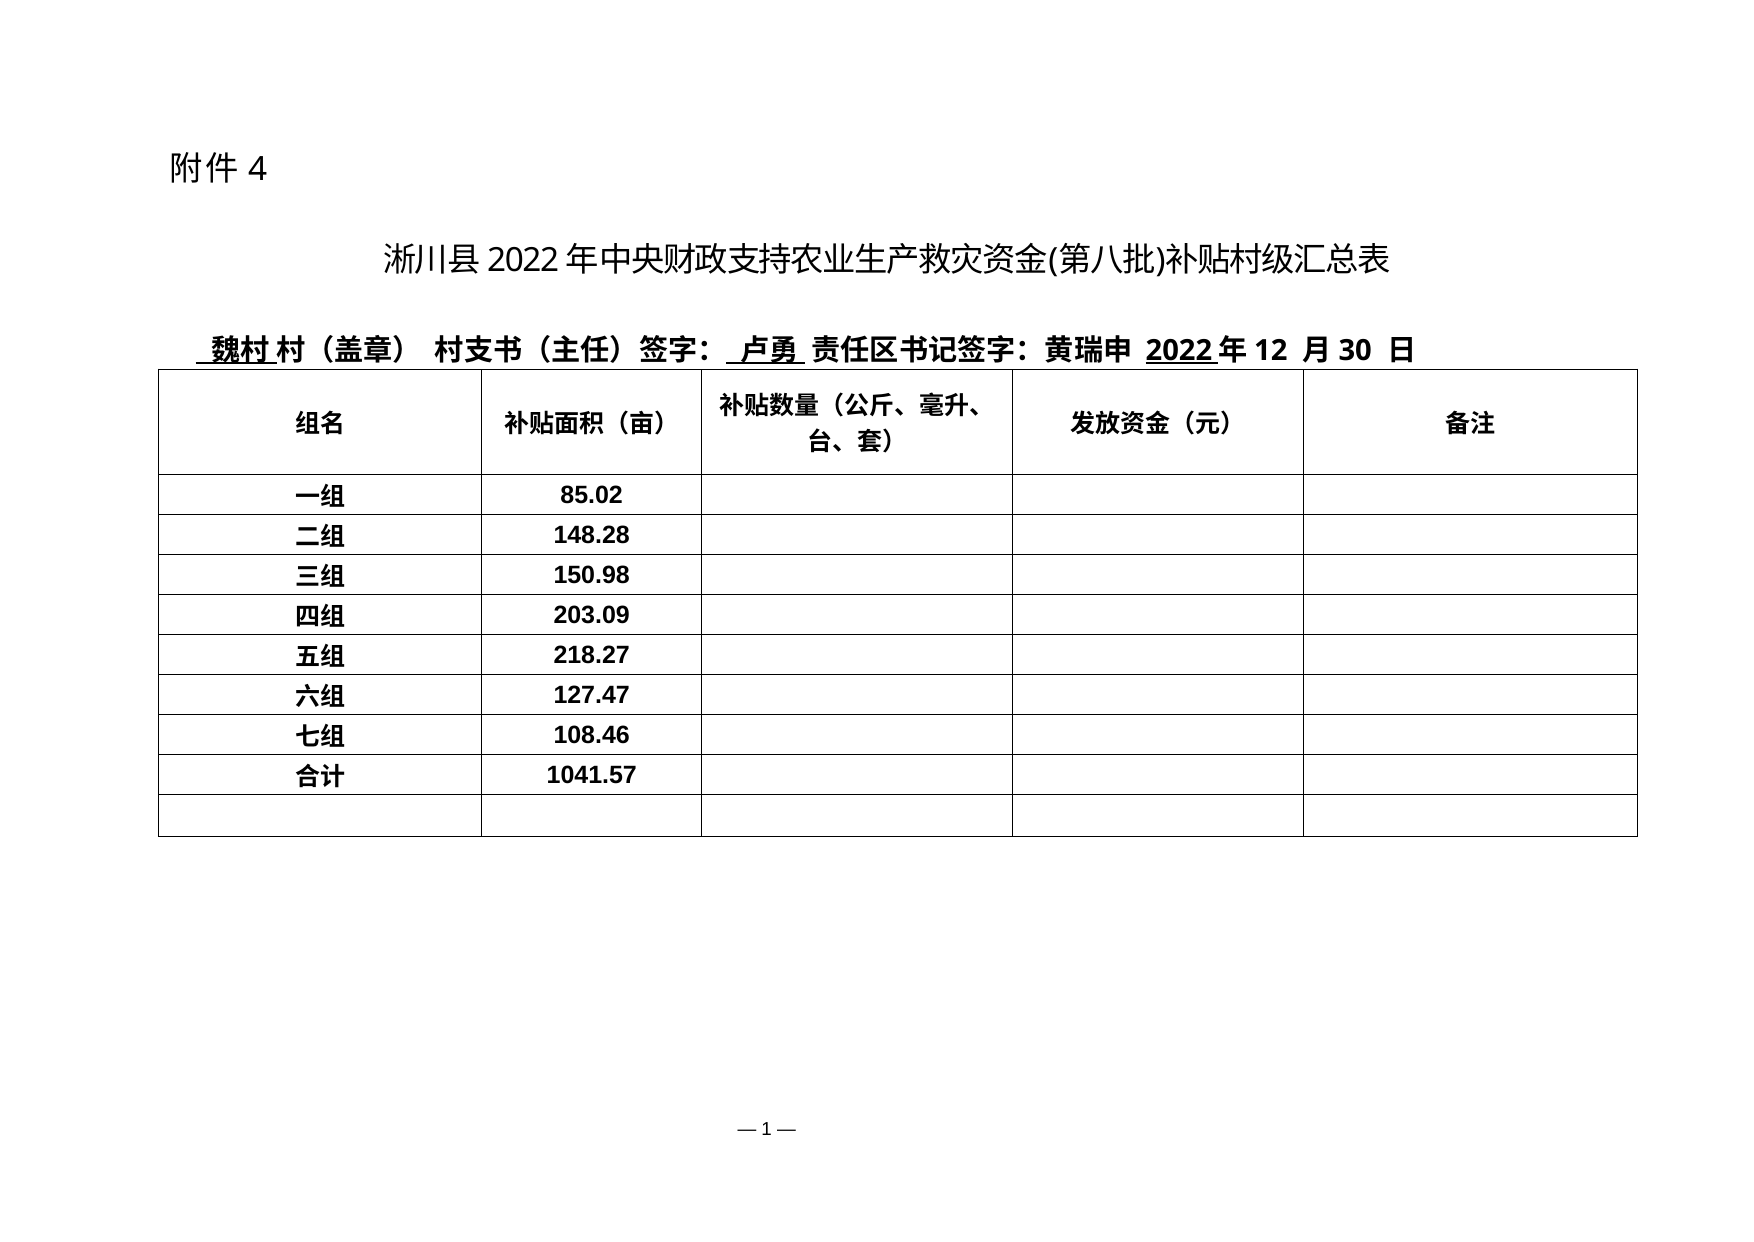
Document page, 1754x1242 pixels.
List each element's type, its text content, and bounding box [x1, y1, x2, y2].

table_header 组名 [159, 370, 481, 473]
table_cell 六组 [159, 675, 481, 714]
table_cell [702, 515, 1012, 554]
table_cell 218.27 [482, 635, 701, 674]
table_cell [702, 675, 1012, 714]
table_cell [1013, 755, 1303, 794]
text 淅川县2022年中央财政支持农业生产救灾资金(第八批)补贴村级汇总表 [169, 237, 1605, 281]
table_cell [1013, 555, 1303, 594]
table_cell [159, 795, 481, 836]
table_cell [702, 635, 1012, 674]
table_cell [1013, 515, 1303, 554]
table_cell 合计 [159, 755, 481, 794]
table_cell 148.28 [482, 515, 701, 554]
table_cell [1304, 515, 1637, 554]
table_cell 85.02 [482, 475, 701, 514]
table_header 发放资金（元） [1013, 370, 1303, 473]
table_cell [1304, 795, 1637, 836]
table_cell [1304, 475, 1637, 514]
table_cell 127.47 [482, 675, 701, 714]
table_cell 1041.57 [482, 755, 701, 794]
table_cell [702, 795, 1012, 836]
table_cell 203.09 [482, 595, 701, 634]
table_cell 150.98 [482, 555, 701, 594]
table_cell 三组 [159, 555, 481, 594]
table_cell [482, 795, 701, 836]
table_header 补贴数量（公斤、毫升、台、套） [702, 370, 1012, 473]
table_header 备注 [1304, 370, 1637, 473]
text 魏村 村（盖章） 村支书（主任）签字： 卢勇 责任区书记签字：黄瑞申 2022年 12 月 30 日 [169, 326, 1605, 368]
table_cell [702, 595, 1012, 634]
table_cell [702, 715, 1012, 754]
table_cell 四组 [159, 595, 481, 634]
table_cell [1304, 635, 1637, 674]
table_cell [1304, 755, 1637, 794]
table_cell [1013, 635, 1303, 674]
text 附件4 [169, 144, 1605, 189]
table_cell [1013, 675, 1303, 714]
table_cell [702, 475, 1012, 514]
table_header 补贴面积（亩） [482, 370, 701, 473]
table_cell 一组 [159, 475, 481, 514]
table_cell [1013, 795, 1303, 836]
table_cell [702, 555, 1012, 594]
table_cell [1013, 475, 1303, 514]
table_cell [1304, 555, 1637, 594]
table_cell [702, 755, 1012, 794]
table_cell 七组 [159, 715, 481, 754]
table_cell 五组 [159, 635, 481, 674]
table_cell [1013, 595, 1303, 634]
table_cell [1304, 595, 1637, 634]
table_cell [1304, 715, 1637, 754]
table_cell 二组 [159, 515, 481, 554]
table_cell 108.46 [482, 715, 701, 754]
table_cell [1304, 675, 1637, 714]
table_cell [1013, 715, 1303, 754]
